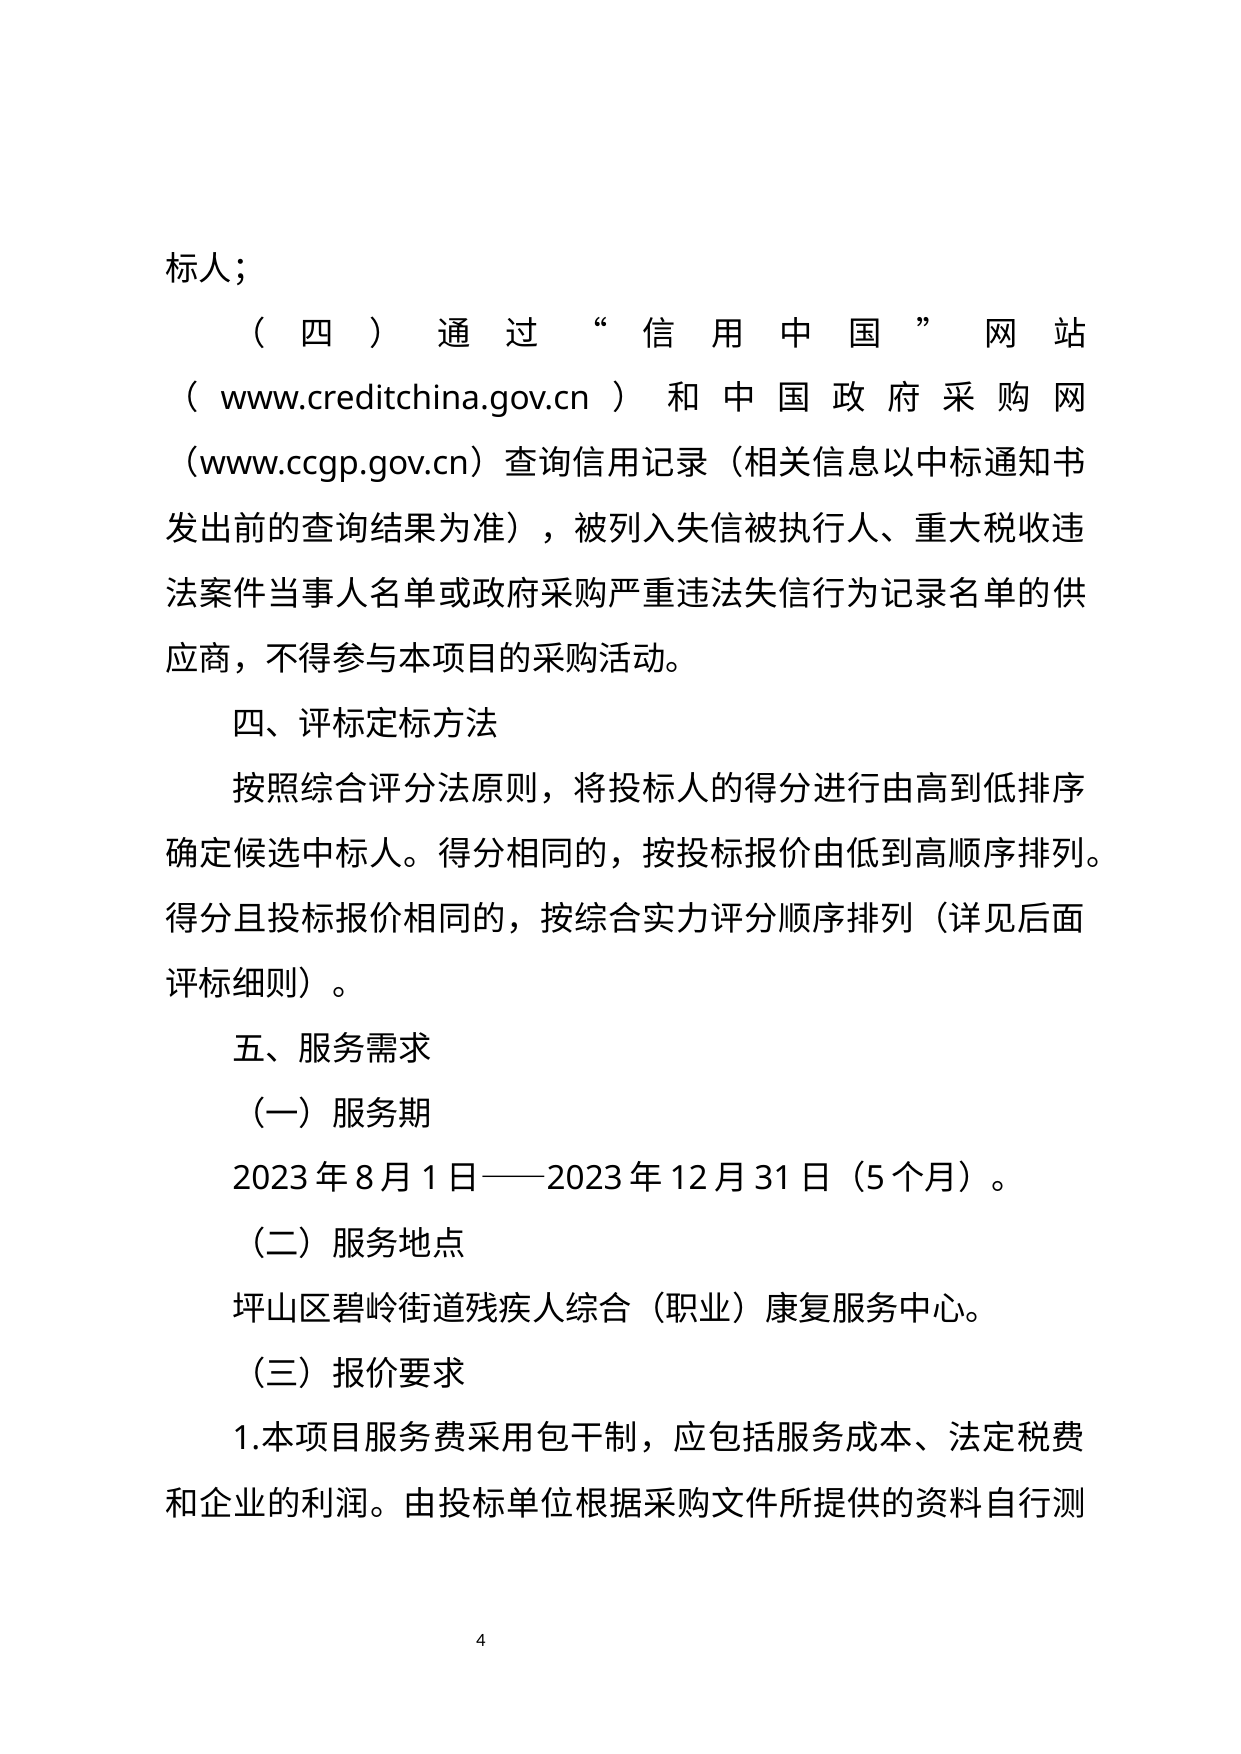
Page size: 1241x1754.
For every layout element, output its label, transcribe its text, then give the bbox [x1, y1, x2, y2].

text （一）服务期 [165, 1078, 1087, 1143]
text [165, 233, 1087, 298]
text （四）通过“信用中国”网站（www.creditchina.gov.cn）和中国政府采购网（www.ccgp.gov.cn）查询信用记录（相关信息以中标通知书发出前的查询结果为准），被列入失信被执行人、重大税收违法案件当事人名单或政府采购严重违法失信行为记录名单的供应商，不得参与本项目的采购活动。 [165, 298, 1087, 688]
text 按照综合评分法原则，将投标人的得分进行由高到低排序，确定候选中标人。得分相同的，按投标报价由低到高顺序排列。得分且投标报价相同的，按综合实力评分顺序排列（详见后面评标细则）。 [165, 753, 1087, 1013]
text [165, 1403, 1087, 1533]
text 坪山区碧岭街道残疾人综合（职业）康复服务中心。 [165, 1273, 1087, 1338]
text 2023年8月1日——2023年12月31日（5个月）。 [165, 1143, 1087, 1208]
text 四、评标定标方法 [165, 688, 1087, 753]
text （二）服务地点 [165, 1208, 1087, 1273]
text （三）报价要求 [165, 1338, 1087, 1403]
text 五、服务需求 [165, 1013, 1087, 1078]
